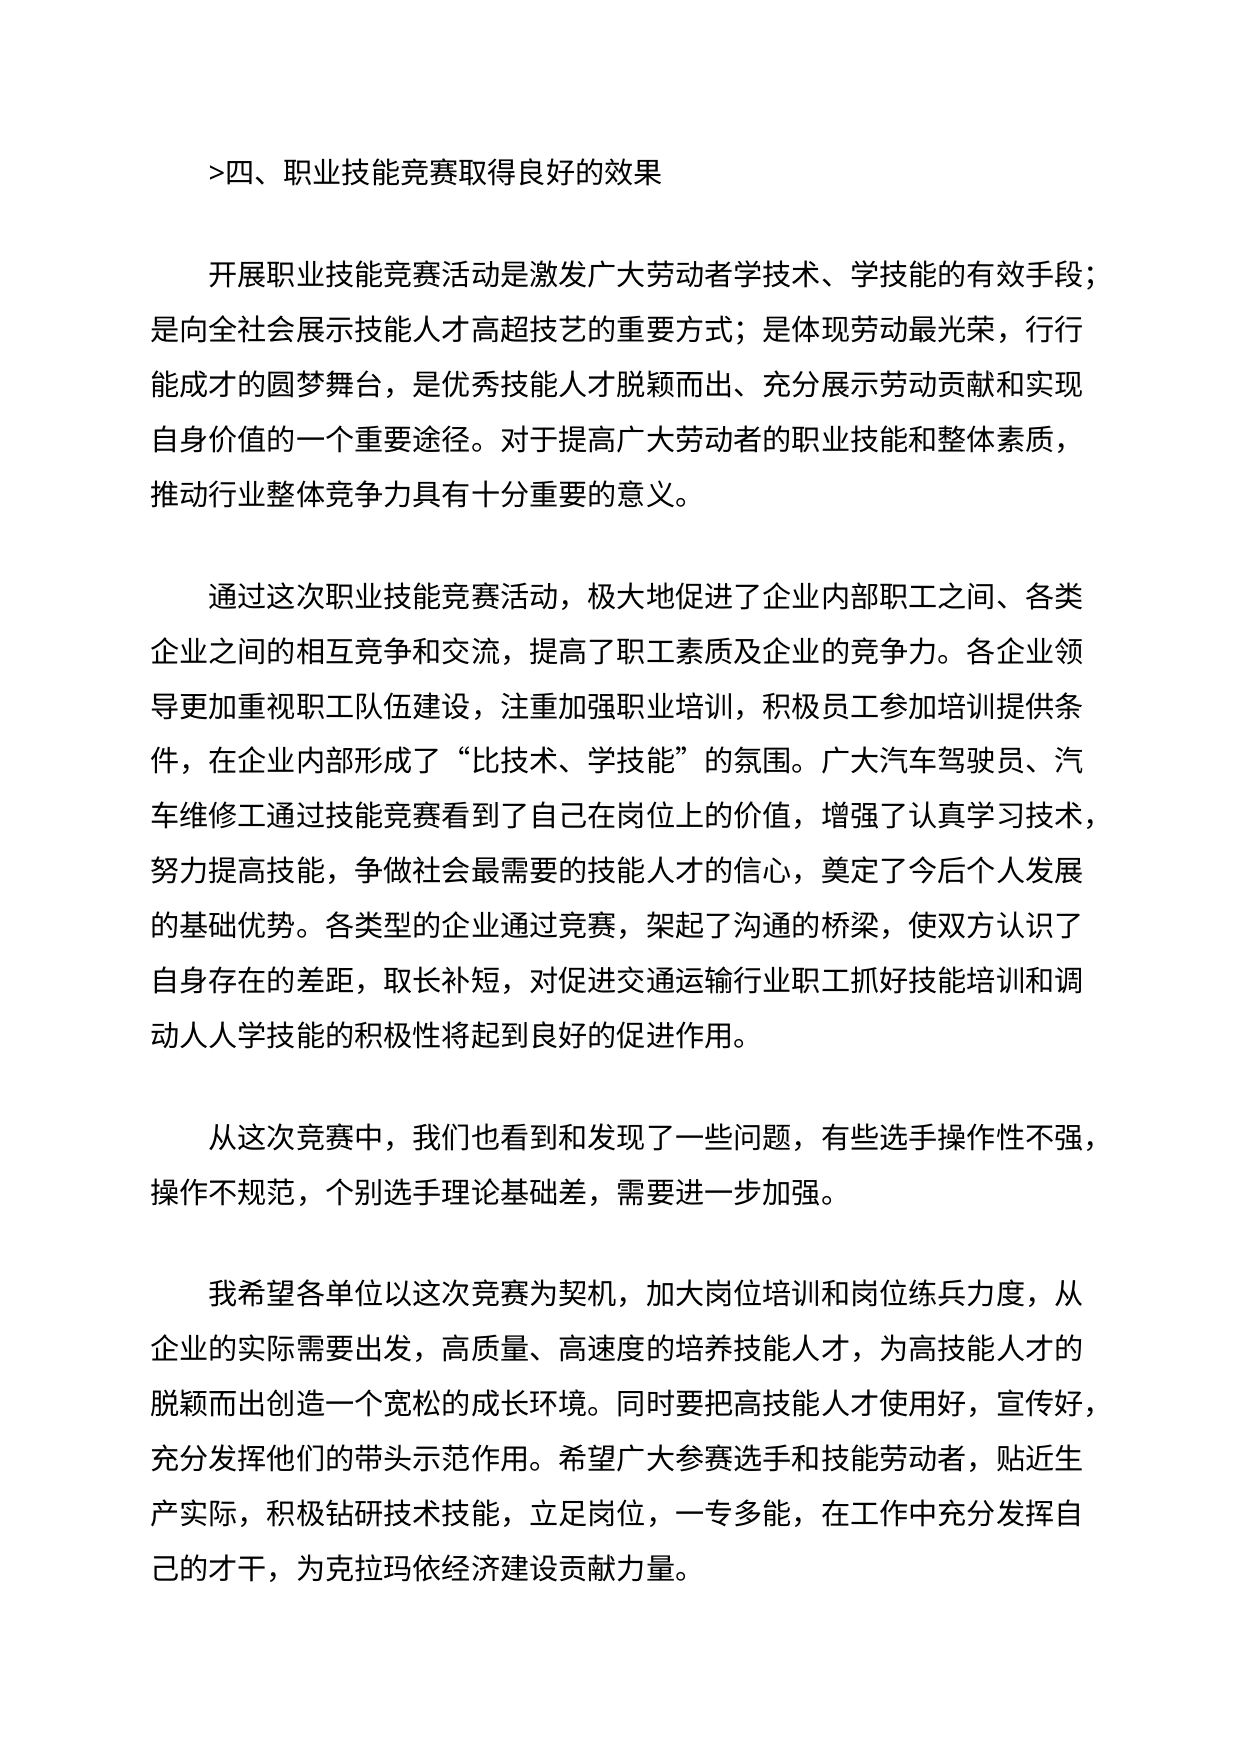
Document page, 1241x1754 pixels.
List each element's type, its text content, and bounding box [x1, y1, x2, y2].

text 通过这次职业技能竞赛活动，极大地促进了企业内部职工之间、各类企业之间的相互竞争和交流，提高了职工素质及企业的竞争力。各企业领导更加重视职工队伍建设，注重加强职业培训，积极员工参加培训提供条件，在企业内部形成了“比技术、学技能”的氛围。广大汽车驾驶员、汽车维修工通过技能竞赛看到了自己在岗位上的价值，增强了认真学习技术，努力提高技能，争做社会最需要的技能人才的信心，奠定了今后个人发展的基础优势。各类型的企业通过竞赛，架起了沟通的桥梁，使双方认识了自身存在的差距，取长补短，对促进交通运输行业职工抓好技能培训和调动人人学技能的积极性将起到良好的促进作用。 [150, 573, 1090, 1055]
text 开展职业技能竞赛活动是激发广大劳动者学技术、学技能的有效手段；是向全社会展示技能人才高超技艺的重要方式；是体现劳动最光荣，行行能成才的圆梦舞台，是优秀技能人才脱颖而出、充分展示劳动贡献和实现自身价值的一个重要途径。对于提高广大劳动者的职业技能和整体素质，推动行业整体竞争力具有十分重要的意义。 [150, 252, 1090, 514]
text 从这次竞赛中，我们也看到和发现了一些问题，有些选手操作性不强，操作不规范，个别选手理论基础差，需要进一步加强。 [150, 1114, 1090, 1211]
text >四、职业技能竞赛取得良好的效果 [150, 150, 1090, 192]
text 我希望各单位以这次竞赛为契机，加大岗位培训和岗位练兵力度，从企业的实际需要出发，高质量、高速度的培养技能人才，为高技能人才的脱颖而出创造一个宽松的成长环境。同时要把高技能人才使用好，宣传好，充分发挥他们的带头示范作用。希望广大参赛选手和技能劳动者，贴近生产实际，积极钻研技术技能，立足岗位，一专多能，在工作中充分发挥自己的才干，为克拉玛依经济建设贡献力量。 [150, 1271, 1090, 1588]
